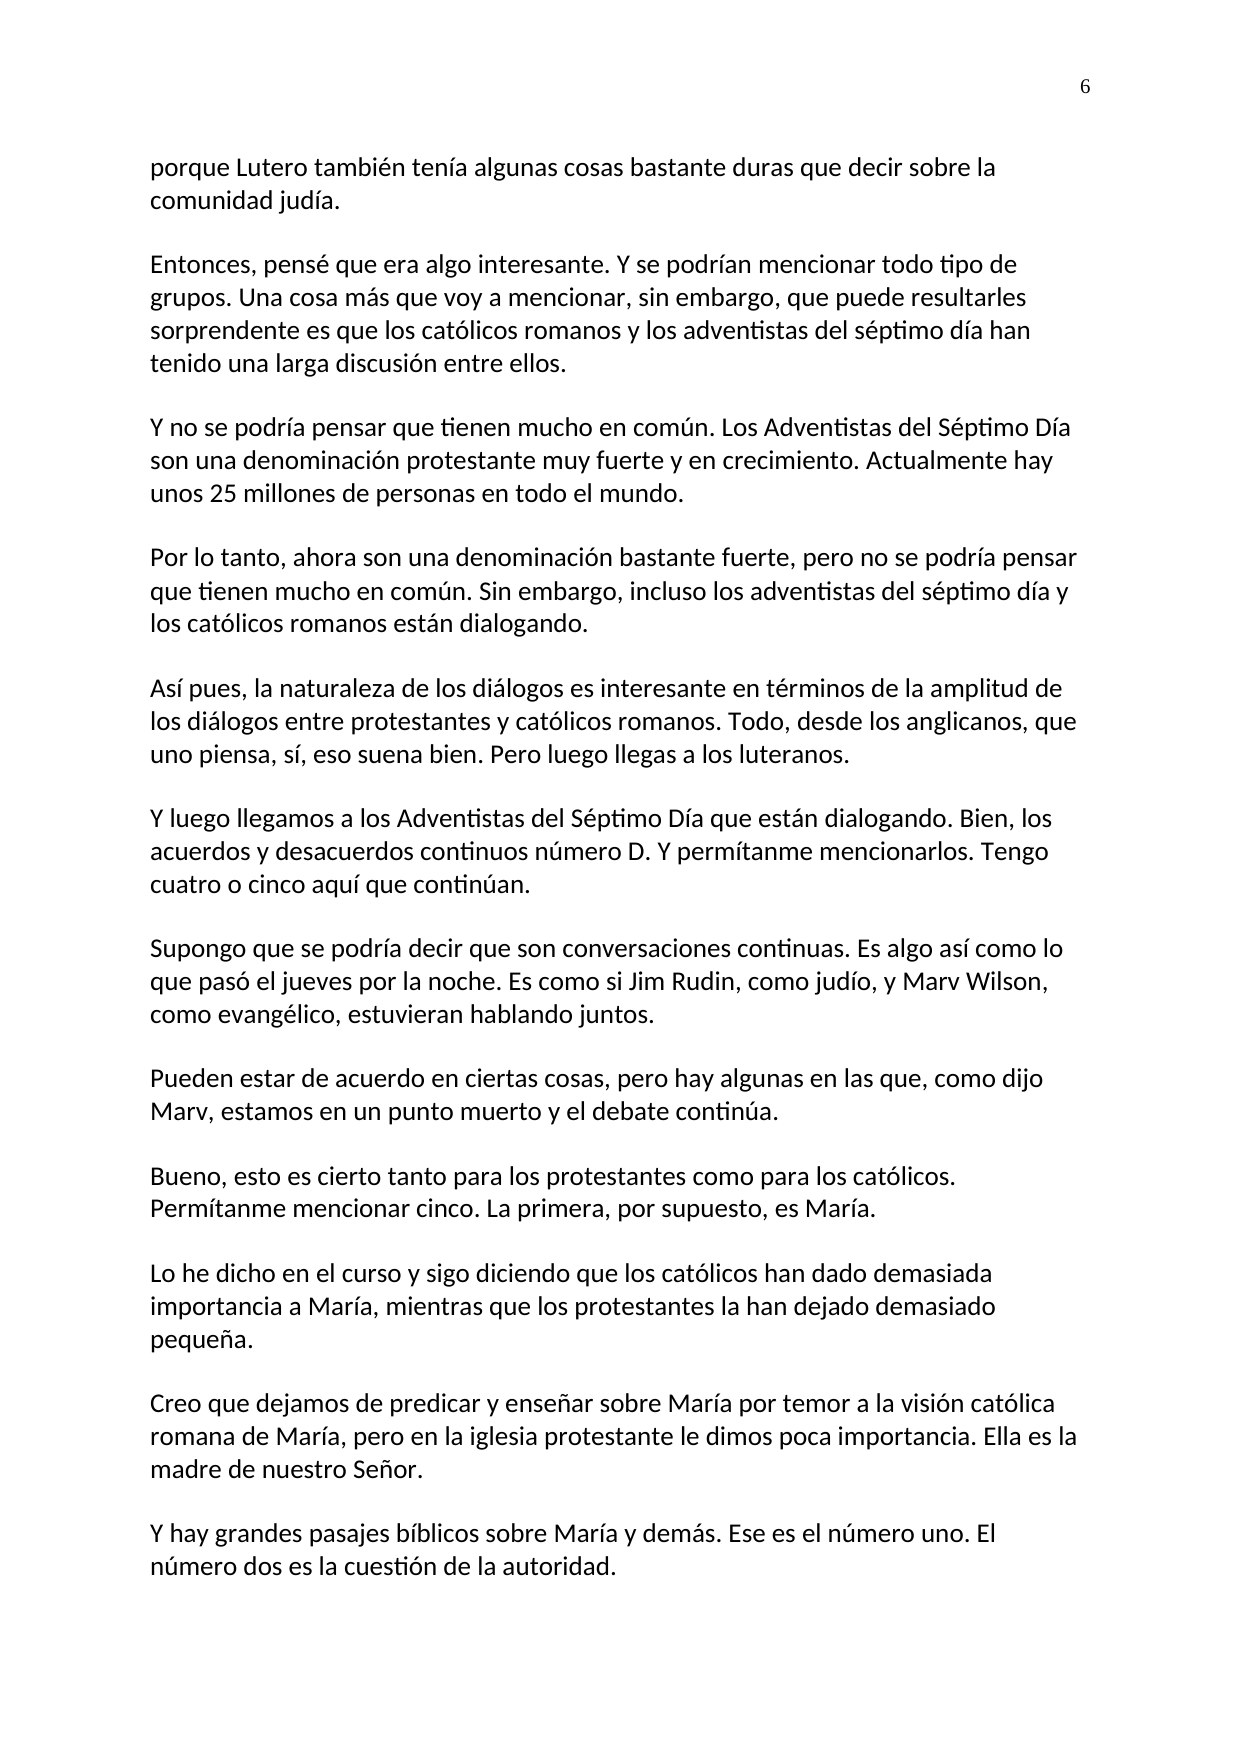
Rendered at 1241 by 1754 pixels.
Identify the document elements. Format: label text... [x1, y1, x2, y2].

text Y no se podría pensar que tienen mucho en común. Los Adventistas del Séptimo Día son una denominación protestante muy fuerte y en crecimiento. Actualmente hay unos 25 millones de personas en todo el mundo. [150, 410, 1090, 509]
text Pueden estar de acuerdo en ciertas cosas, pero hay algunas en las que, como dijo Marv, estamos en un punto muerto y el debate continúa. [150, 1061, 1090, 1127]
text Y hay grandes pasajes bíblicos sobre María y demás. Ese es el número uno. El número dos es la cuestión de la autoridad. [150, 1516, 1090, 1582]
text Entonces, pensé que era algo interesante. Y se podrían mencionar todo tipo de grupos. Una cosa más que voy a mencionar, sin embargo, que puede resultarles sorprendente es que los católicos romanos y los adventistas del séptimo día han tenido una larga discusión entre ellos. [150, 247, 1090, 379]
text Creo que dejamos de predicar y enseñar sobre María por temor a la visión católica romana de María, pero en la iglesia protestante le dimos poca importancia. Ella es la madre de nuestro Señor. [150, 1386, 1090, 1485]
text Por lo tanto, ahora son una denominación bastante fuerte, pero no se podría pensar que tienen mucho en común. Sin embargo, incluso los adventistas del séptimo día y los católicos romanos están dialogando. [150, 541, 1090, 640]
text Y luego llegamos a los Adventistas del Séptimo Día que están dialogando. Bien, los acuerdos y desacuerdos continuos número D. Y permítanme mencionarlos. Tengo cuatro o cinco aquí que continúan. [150, 801, 1090, 900]
text Lo he dicho en el curso y sigo diciendo que los católicos han dado demasiada importancia a María, mientras que los protestantes la han dejado demasiado pequeña. [150, 1256, 1090, 1355]
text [150, 150, 1090, 216]
text Así pues, la naturaleza de los diálogos es interesante en términos de la amplitud de los diálogos entre protestantes y católicos romanos. Todo, desde los anglicanos, que uno piensa, sí, eso suena bien. Pero luego llegas a los luteranos. [150, 671, 1090, 770]
text Supongo que se podría decir que son conversaciones continuas. Es algo así como lo que pasó el jueves por la noche. Es como si Jim Rudin, como judío, y Marv Wilson, como evangélico, estuvieran hablando juntos. [150, 931, 1090, 1030]
text Bueno, esto es cierto tanto para los protestantes como para los católicos. Permítanme mencionar cinco. La primera, por supuesto, es María. [150, 1159, 1090, 1225]
